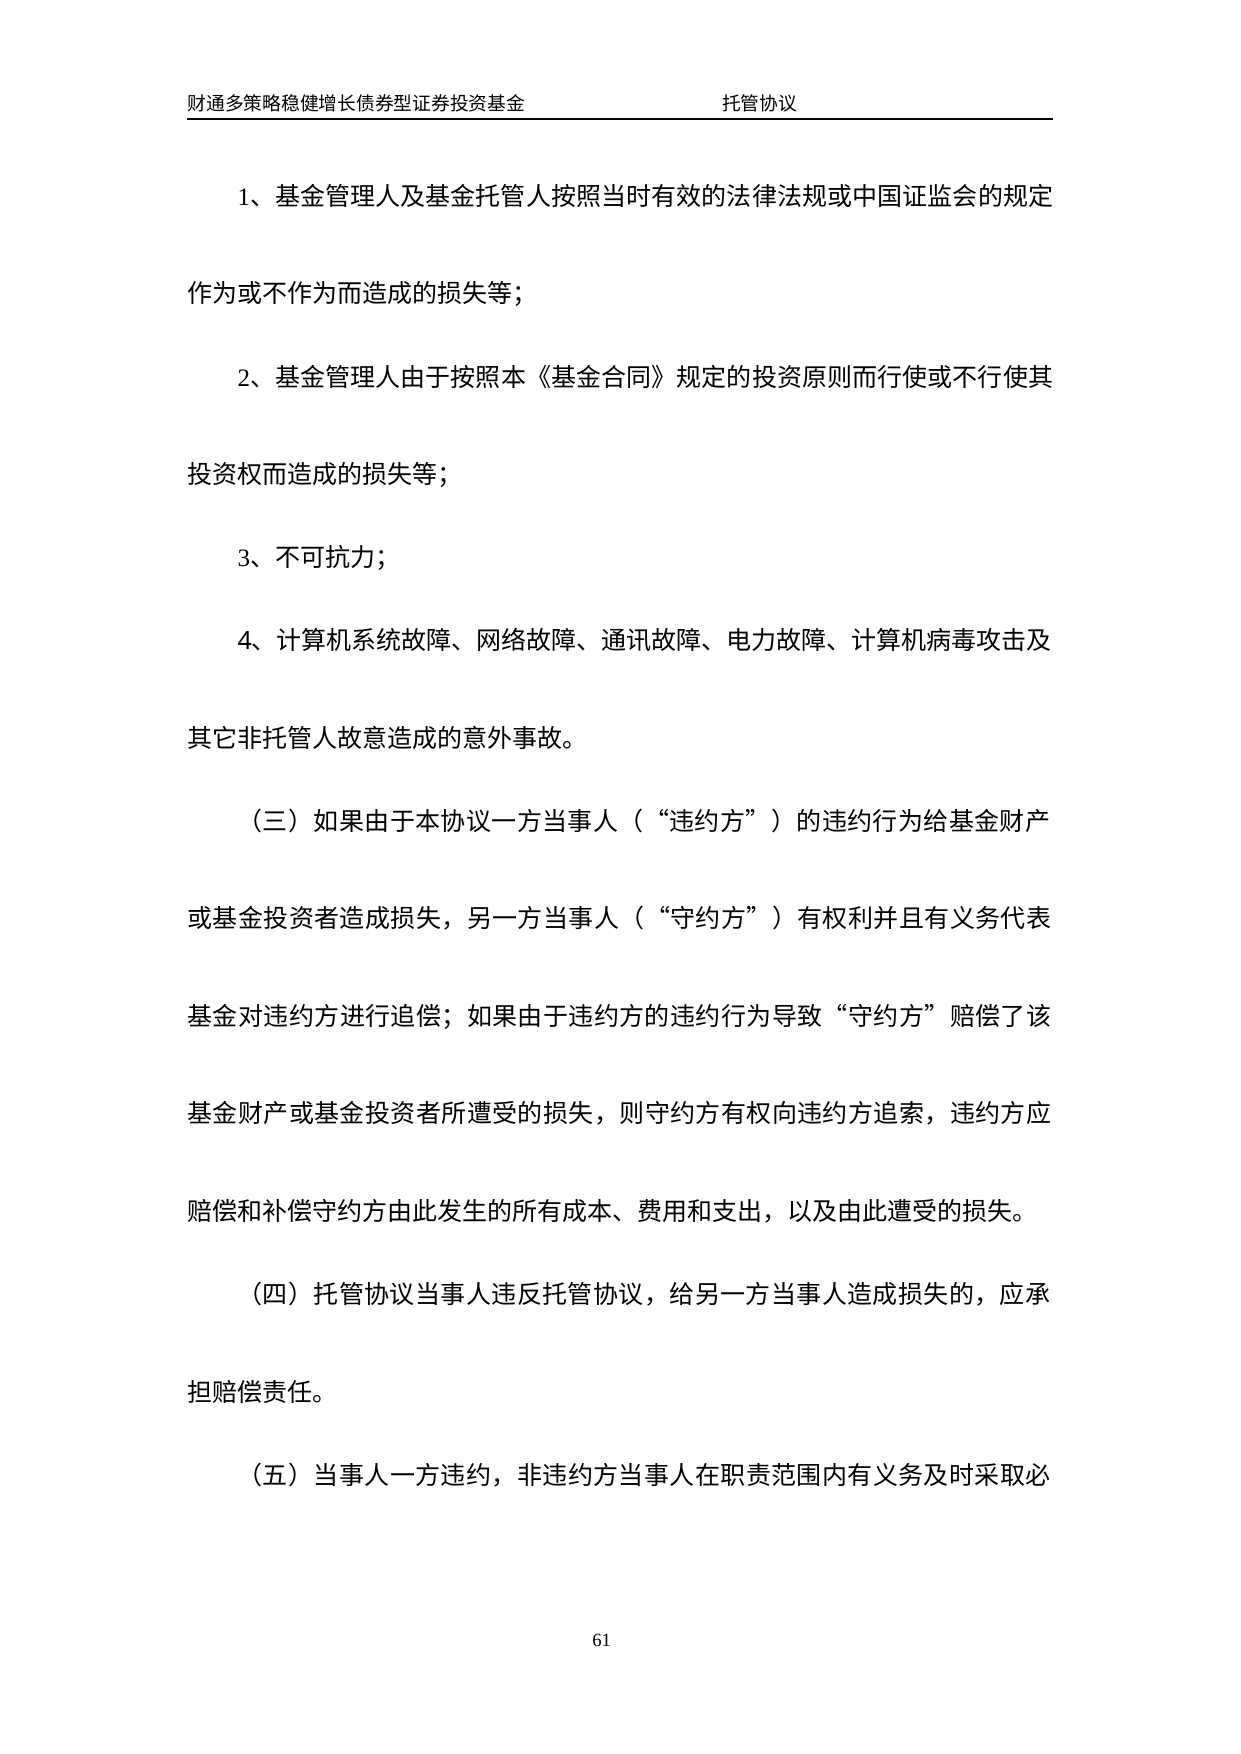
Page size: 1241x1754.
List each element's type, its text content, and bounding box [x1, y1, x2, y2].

text 4、计算机系统故障、网络故障、通讯故障、电力故障、计算机病毒攻击及其它非托管人故意造成的意外事故。 [187, 606, 1053, 769]
text 1、基金管理人及基金托管人按照当时有效的法律法规或中国证监会的规定作为或不作为而造成的损失等； [187, 162, 1053, 324]
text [187, 1441, 1053, 1506]
text （四）托管协议当事人违反托管协议，给另一方当事人造成损失的，应承担赔偿责任。 [187, 1260, 1053, 1423]
text （三）如果由于本协议一方当事人（“违约方”）的违约行为给基金财产或基金投资者造成损失，另一方当事人（“守约方”）有权利并且有义务代表基金对违约方进行追偿；如果由于违约方的违约行为导致“守约方”赔偿了该基金财产或基金投资者所遭受的损失，则守约方有权向违约方追索，违约方应赔偿和补偿守约方由此发生的所有成本、费用和支出，以及由此遭受的损失。 [187, 787, 1053, 1242]
text 3、不可抗力； [187, 523, 1053, 588]
text 2、基金管理人由于按照本《基金合同》规定的投资原则而行使或不行使其投资权而造成的损失等； [187, 343, 1053, 505]
